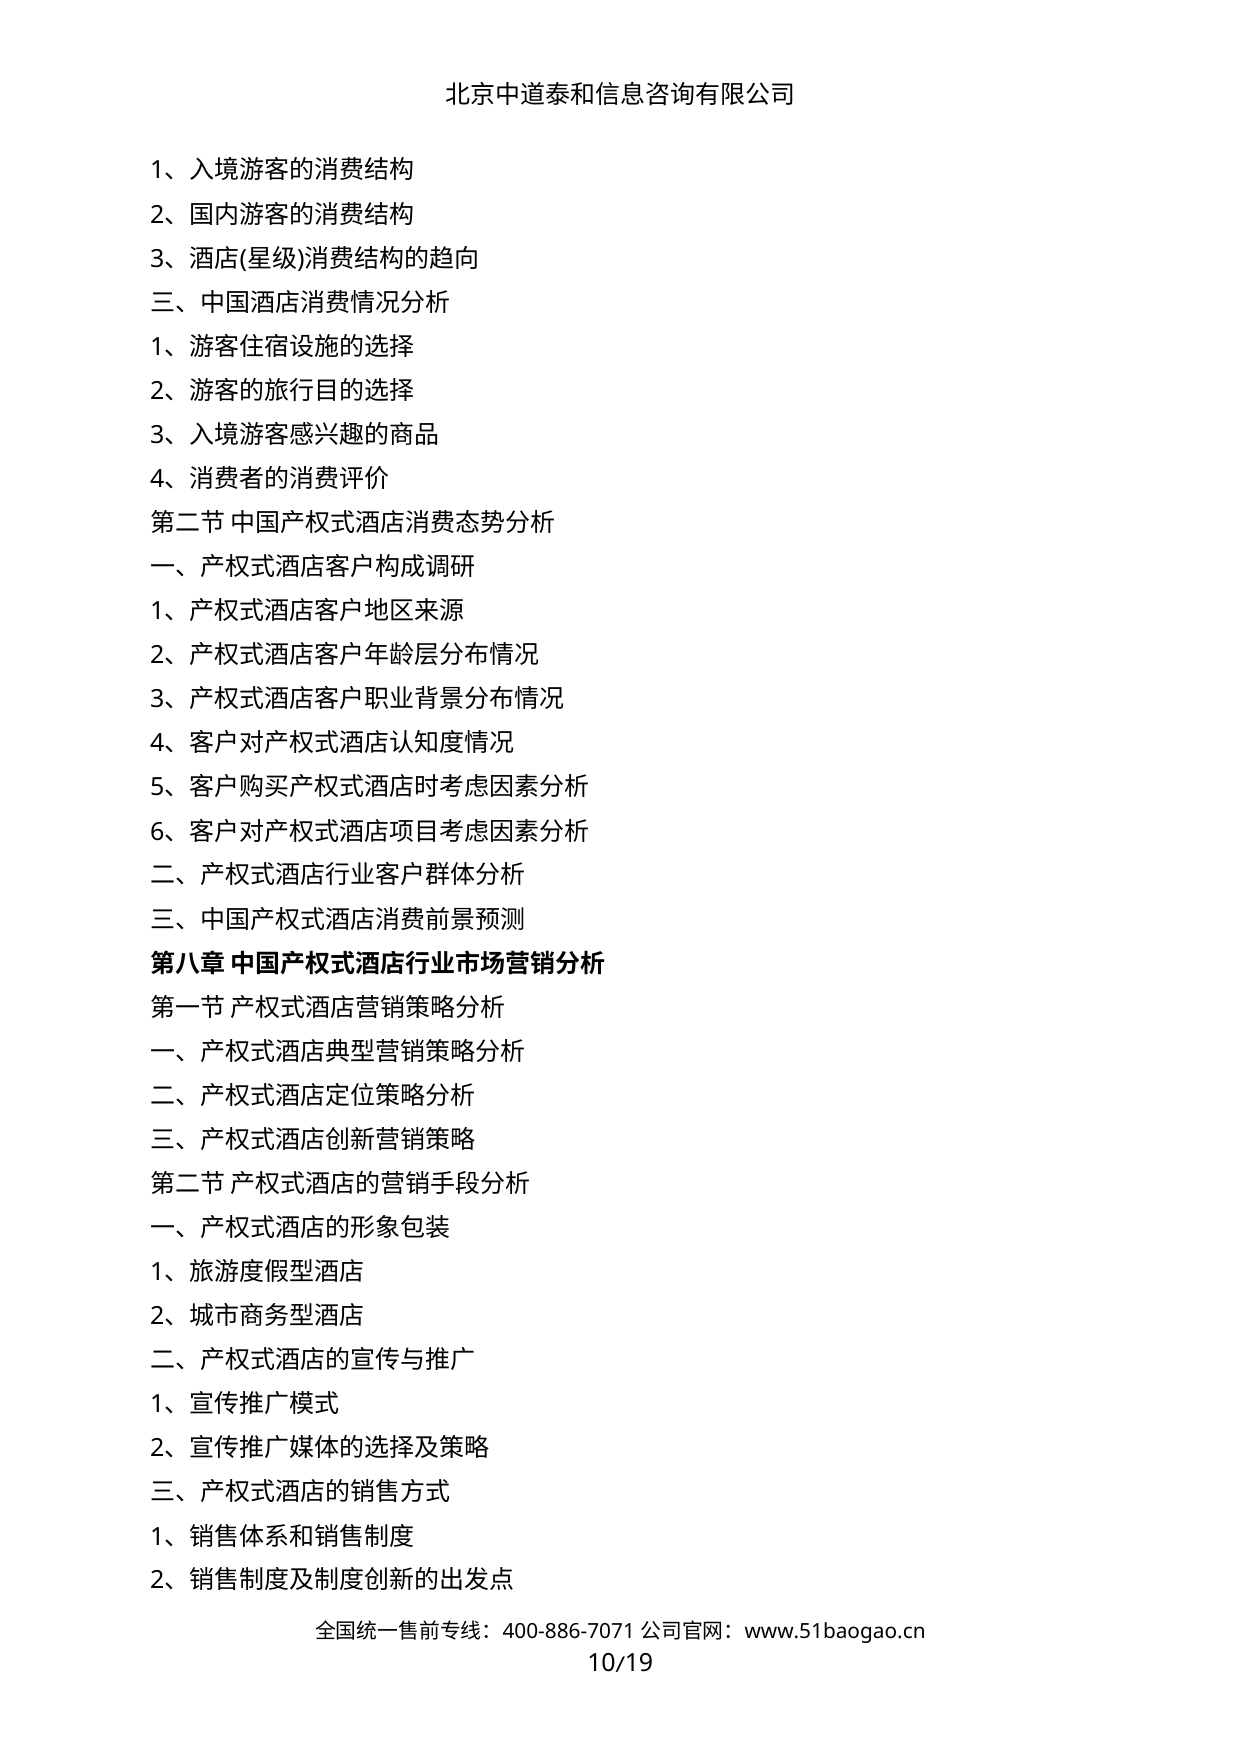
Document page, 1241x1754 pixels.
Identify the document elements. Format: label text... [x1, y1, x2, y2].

text 1、宣传推广模式 [150, 1384, 1090, 1420]
text 第一节 产权式酒店营销策略分析 [150, 987, 1090, 1023]
text 二、产权式酒店定位策略分析 [150, 1075, 1090, 1112]
text 一、产权式酒店的形象包装 [150, 1207, 1090, 1244]
text 二、产权式酒店的宣传与推广 [150, 1340, 1090, 1376]
text 6、客户对产权式酒店项目考虑因素分析 [150, 811, 1090, 847]
text 一、产权式酒店客户构成调研 [150, 547, 1090, 583]
text 三、中国酒店消费情况分析 [150, 282, 1090, 318]
text 2、城市商务型酒店 [150, 1296, 1090, 1332]
text 2、产权式酒店客户年龄层分布情况 [150, 635, 1090, 671]
text 第二节 中国产权式酒店消费态势分析 [150, 502, 1090, 539]
text 4、客户对产权式酒店认知度情况 [150, 723, 1090, 759]
text 3、酒店(星级)消费结构的趋向 [150, 238, 1090, 274]
text 1、产权式酒店客户地区来源 [150, 591, 1090, 627]
text 2、销售制度及制度创新的出发点 [150, 1560, 1090, 1596]
text 三、产权式酒店创新营销策略 [150, 1119, 1090, 1156]
text 3、入境游客感兴趣的商品 [150, 414, 1090, 451]
text 3、产权式酒店客户职业背景分布情况 [150, 679, 1090, 715]
text 一、产权式酒店典型营销策略分析 [150, 1031, 1090, 1067]
text 5、客户购买产权式酒店时考虑因素分析 [150, 767, 1090, 803]
text 4、消费者的消费评价 [150, 458, 1090, 495]
text 1、销售体系和销售制度 [150, 1516, 1090, 1552]
text 1、游客住宿设施的选择 [150, 326, 1090, 362]
text 1、入境游客的消费结构 [150, 150, 1090, 186]
text 2、游客的旅行目的选择 [150, 370, 1090, 407]
text 2、国内游客的消费结构 [150, 194, 1090, 230]
text 第八章 中国产权式酒店行业市场营销分析 [150, 943, 1090, 979]
text 三、中国产权式酒店消费前景预测 [150, 899, 1090, 935]
text 2、宣传推广媒体的选择及策略 [150, 1428, 1090, 1464]
text 三、产权式酒店的销售方式 [150, 1472, 1090, 1508]
text 二、产权式酒店行业客户群体分析 [150, 855, 1090, 891]
text 1、旅游度假型酒店 [150, 1252, 1090, 1288]
text 第二节 产权式酒店的营销手段分析 [150, 1163, 1090, 1200]
